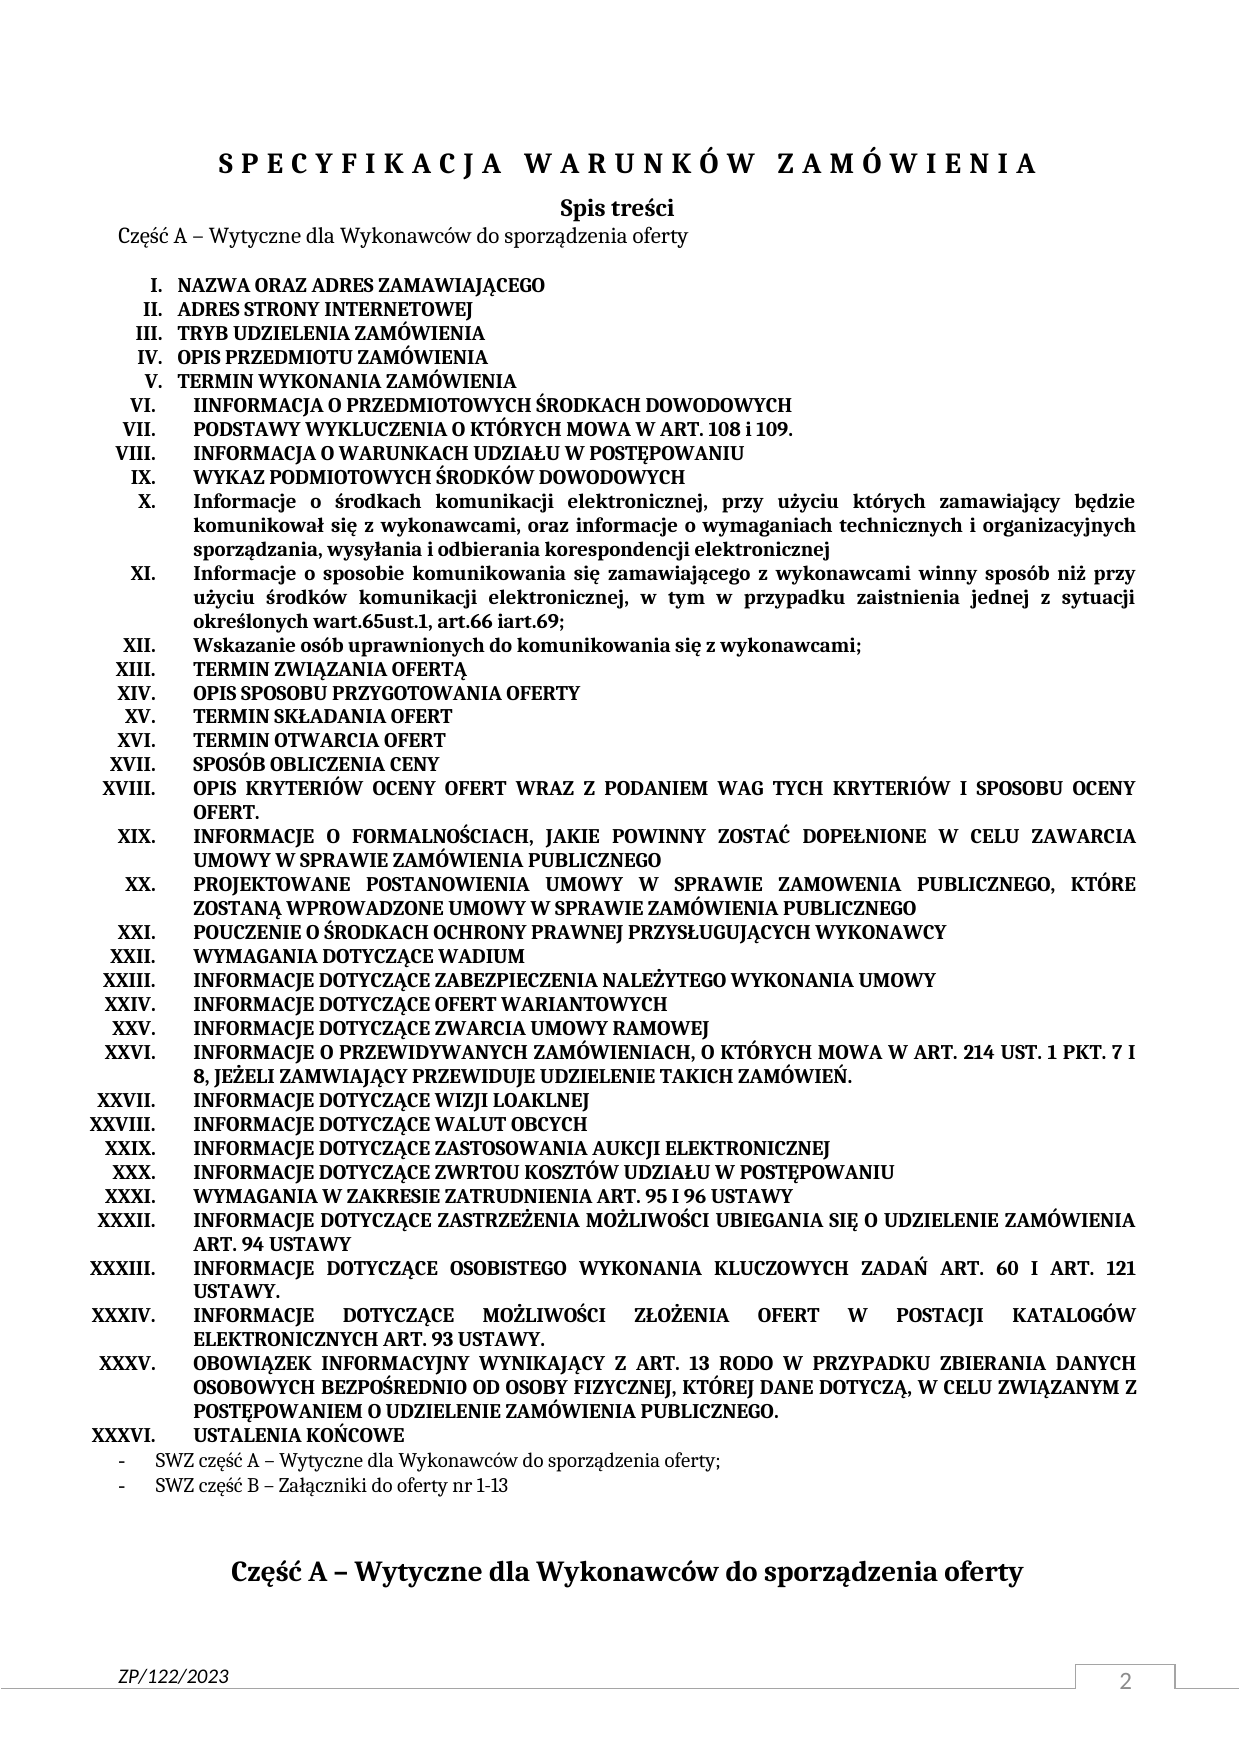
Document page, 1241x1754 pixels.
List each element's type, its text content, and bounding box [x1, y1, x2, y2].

list INFORMACJE DOTYCZĄCE WALUT OBCYCH [156, 1112, 1137, 1136]
list OBOWIĄZEK INFORMACYJNY WYNIKAJĄCY Z ART. 13 RODO W PRZYPADKU ZBIERANIA DANYCH OSOBOWYCH BEZPOŚREDNIO OD OSOBY FIZYCZNEJ, KTÓREJ DANE DOTYCZĄ, W CELU ZWIĄZANYM Z POSTĘPOWANIEM O UDZIELENIE ZAMÓWIENIA PUBLICZNEGO. [156, 1352, 1137, 1424]
list INFORMACJE O PRZEWIDYWANYCH ZAMÓWIENIACH, O KTÓRYCH MOWA W ART. 214 UST. 1 PKT. 7 I 8, JEŻELI ZAMWIAJĄCY PRZEWIDUJE UDZIELENIE TAKICH ZAMÓWIEŃ. [156, 1041, 1137, 1088]
list WYKAZ PODMIOTOWYCH ŚRODKÓW DOWODOWYCH [156, 466, 1137, 489]
list USTALENIA KOŃCOWE [156, 1424, 1137, 1448]
list WYMAGANIA W ZAKRESIE ZATRUDNIENIA ART. 95 I 96 USTAWY [156, 1184, 1137, 1208]
list INFORMACJE DOTYCZĄCE MOŻLIWOŚCI ZŁOŻENIA OFERT W POSTACJI KATALOGÓW ELEKTRONICZNYCH ART. 93 USTAWY. [156, 1304, 1137, 1352]
list INFORMACJE DOTYCZĄCE OFERT WARIANTOWYCH [156, 993, 1137, 1017]
list NAZWA ORAZ ADRES ZAMAWIAJĄCEGO [162, 274, 1137, 298]
list Informacje o sposobie komunikowania się zamawiającego z wykonawcami winny sposób niż przy użyciu środków komunikacji elektronicznej, w tym w przypadku zaistnienia jednej z sytuacji określonych wart.65ust.1, art.66 iart.69; [156, 561, 1137, 633]
list INFORMACJE DOTYCZĄCE OSOBISTEGO WYKONANIA KLUCZOWYCH ZADAŃ ART. 60 I ART. 121 USTAWY. [156, 1256, 1137, 1304]
list OPIS SPOSOBU PRZYGOTOWANIA OFERTY [156, 681, 1137, 705]
list TERMIN ZWIĄZANIA OFERTĄ [156, 657, 1137, 681]
list SWZ część B – Załączniki do oferty nr 1-13 [118, 1472, 1137, 1497]
list TERMIN WYKONANIA ZAMÓWIENIA [162, 370, 1137, 394]
list Wskazanie osób uprawnionych do komunikowania się z wykonawcami; [156, 633, 1137, 657]
list OPIS KRYTERIÓW OCENY OFERT WRAZ Z PODANIEM WAG TYCH KRYTERIÓW I SPOSOBU OCENY OFERT. [156, 777, 1137, 825]
list IINFORMACJA O PRZEDMIOTOWYCH ŚRODKACH DOWODOWYCH [156, 394, 1137, 418]
list TRYB UDZIELENIA ZAMÓWIENIA [162, 322, 1137, 346]
list INFORMACJE DOTYCZĄCE ZABEZPIECZENIA NALEŻYTEGO WYKONANIA UMOWY [156, 969, 1137, 993]
list INFORMACJE DOTYCZĄCE ZWARCIA UMOWY RAMOWEJ [156, 1017, 1137, 1041]
list TERMIN OTWARCIA OFERT [156, 729, 1137, 753]
text SPECYFIKACJA WARUNKÓW ZAMÓWIENIA [118, 148, 1137, 181]
list WYMAGANIA DOTYCZĄCE WADIUM [156, 945, 1137, 969]
text Część A – Wytyczne dla Wykonawców do sporządzenia oferty [118, 1555, 1137, 1588]
list SPOSÓB OBLICZENIA CENY [156, 753, 1137, 777]
list INFORMACJE DOTYCZĄCE ZASTRZEŻENIA MOŻLIWOŚCI UBIEGANIA SIĘ O UDZIELENIE ZAMÓWIENIA ART. 94 USTAWY [156, 1208, 1137, 1256]
list INFORMACJE DOTYCZĄCE WIZJI LOAKLNEJ [156, 1088, 1137, 1112]
list TERMIN SKŁADANIA OFERT [156, 705, 1137, 729]
list INFORMACJE O FORMALNOŚCIACH, JAKIE POWINNY ZOSTAĆ DOPEŁNIONE W CELU ZAWARCIA UMOWY W SPRAWIE ZAMÓWIENIA PUBLICZNEGO [156, 825, 1137, 873]
list ADRES STRONY INTERNETOWEJ [162, 298, 1137, 322]
subtitle OPIS PRZEDMIOTU ZAMÓWIENIA [162, 346, 1137, 370]
list INFORMACJE DOTYCZĄCE ZASTOSOWANIA AUKCJI ELEKTRONICZNEJ [156, 1136, 1137, 1160]
text Spis treści Część A – Wytyczne dla Wykonawców do sporządzenia oferty [118, 194, 1137, 249]
list Informacje o środkach komunikacji elektronicznej, przy użyciu których zamawiający będzie komunikował się z wykonawcami, oraz informacje o wymaganiach technicznych i organizacyjnych sporządzania, wysyłania i odbierania korespondencji elektronicznej [156, 489, 1137, 561]
list SWZ część A – Wytyczne dla Wykonawców do sporządzenia oferty; [118, 1448, 1137, 1472]
list INFORMACJE DOTYCZĄCE ZWRTOU KOSZTÓW UDZIAŁU W POSTĘPOWANIU [156, 1160, 1137, 1184]
list PODSTAWY WYKLUCZENIA O KTÓRYCH MOWA W ART. 108 i 109. [156, 418, 1137, 442]
list INFORMACJA O WARUNKACH UDZIAŁU W POSTĘPOWANIU [156, 442, 1137, 466]
list PROJEKTOWANE POSTANOWIENIA UMOWY W SPRAWIE ZAMOWENIA PUBLICZNEGO, KTÓRE ZOSTANĄ WPROWADZONE UMOWY W SPRAWIE ZAMÓWIENIA PUBLICZNEGO [156, 873, 1137, 921]
list POUCZENIE O ŚRODKACH OCHRONY PRAWNEJ PRZYSŁUGUJĄCYCH WYKONAWCY [156, 921, 1137, 945]
